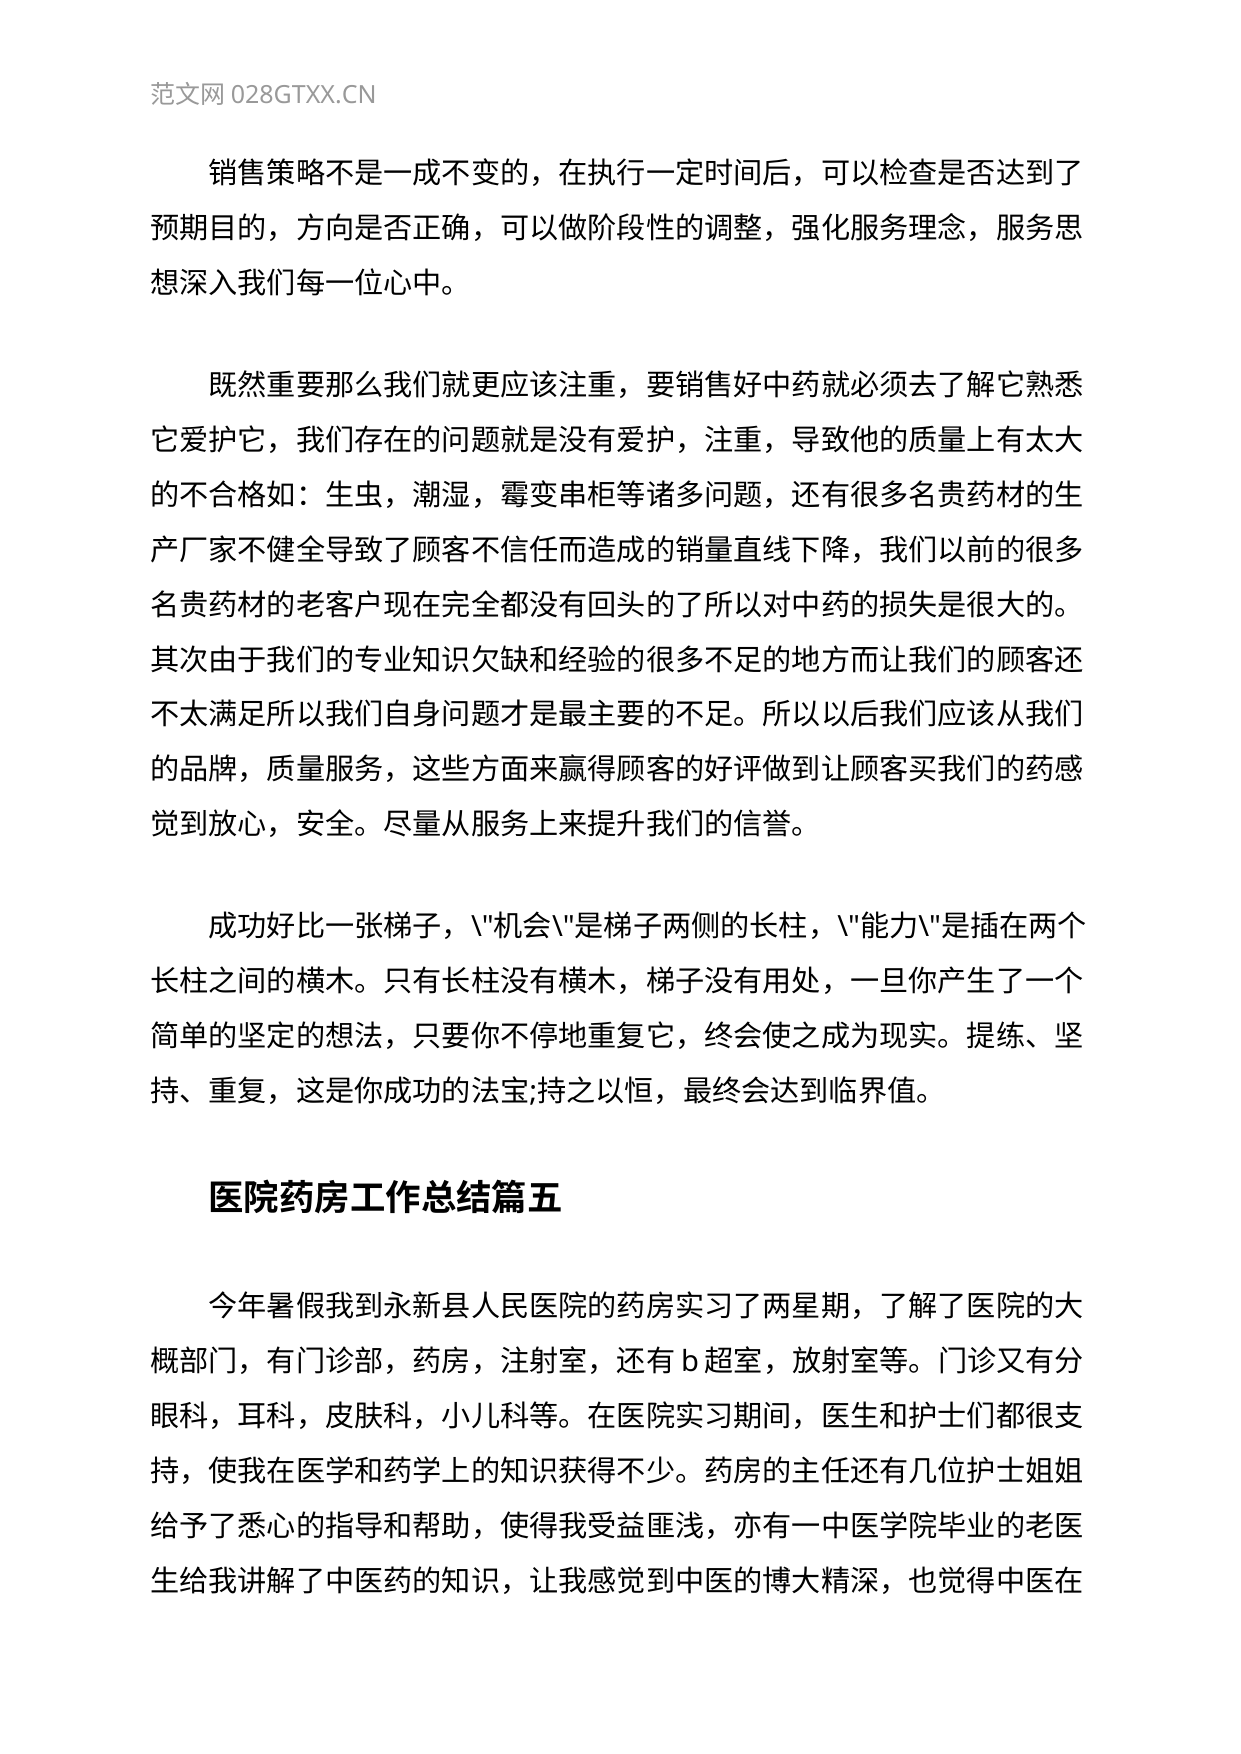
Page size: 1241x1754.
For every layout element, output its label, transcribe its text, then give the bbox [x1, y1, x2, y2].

text 医院药房工作总结篇五 [150, 1169, 1090, 1221]
text 既然重要那么我们就更应该注重，要销售好中药就必须去了解它熟悉它爱护它，我们存在的问题就是没有爱护，注重，导致他的质量上有太大的不合格如：生虫，潮湿，霉变串柜等诸多问题，还有很多名贵药材的生产厂家不健全导致了顾客不信任而造成的销量直线下降，我们以前的很多名贵药材的老客户现在完全都没有回头的了所以对中药的损失是很大的。其次由于我们的专业知识欠缺和经验的很多不足的地方而让我们的顾客还不太满足所以我们自身问题才是最主要的不足。所以以后我们应该从我们的品牌，质量服务，这些方面来赢得顾客的好评做到让顾客买我们的药感觉到放心，安全。尽量从服务上来提升我们的信誉。 [150, 362, 1090, 843]
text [150, 1283, 1090, 1599]
text 销售策略不是一成不变的，在执行一定时间后，可以检查是否达到了预期目的，方向是否正确，可以做阶段性的调整，强化服务理念，服务思想深入我们每一位心中。 [150, 150, 1090, 302]
text 成功好比一张梯子，\"机会\"是梯子两侧的长柱，\"能力\"是插在两个长柱之间的横木。只有长柱没有横木，梯子没有用处，一旦你产生了一个简单的坚定的想法，只要你不停地重复它，终会使之成为现实。提练、坚持、重复，这是你成功的法宝;持之以恒，最终会达到临界值。 [150, 902, 1090, 1110]
